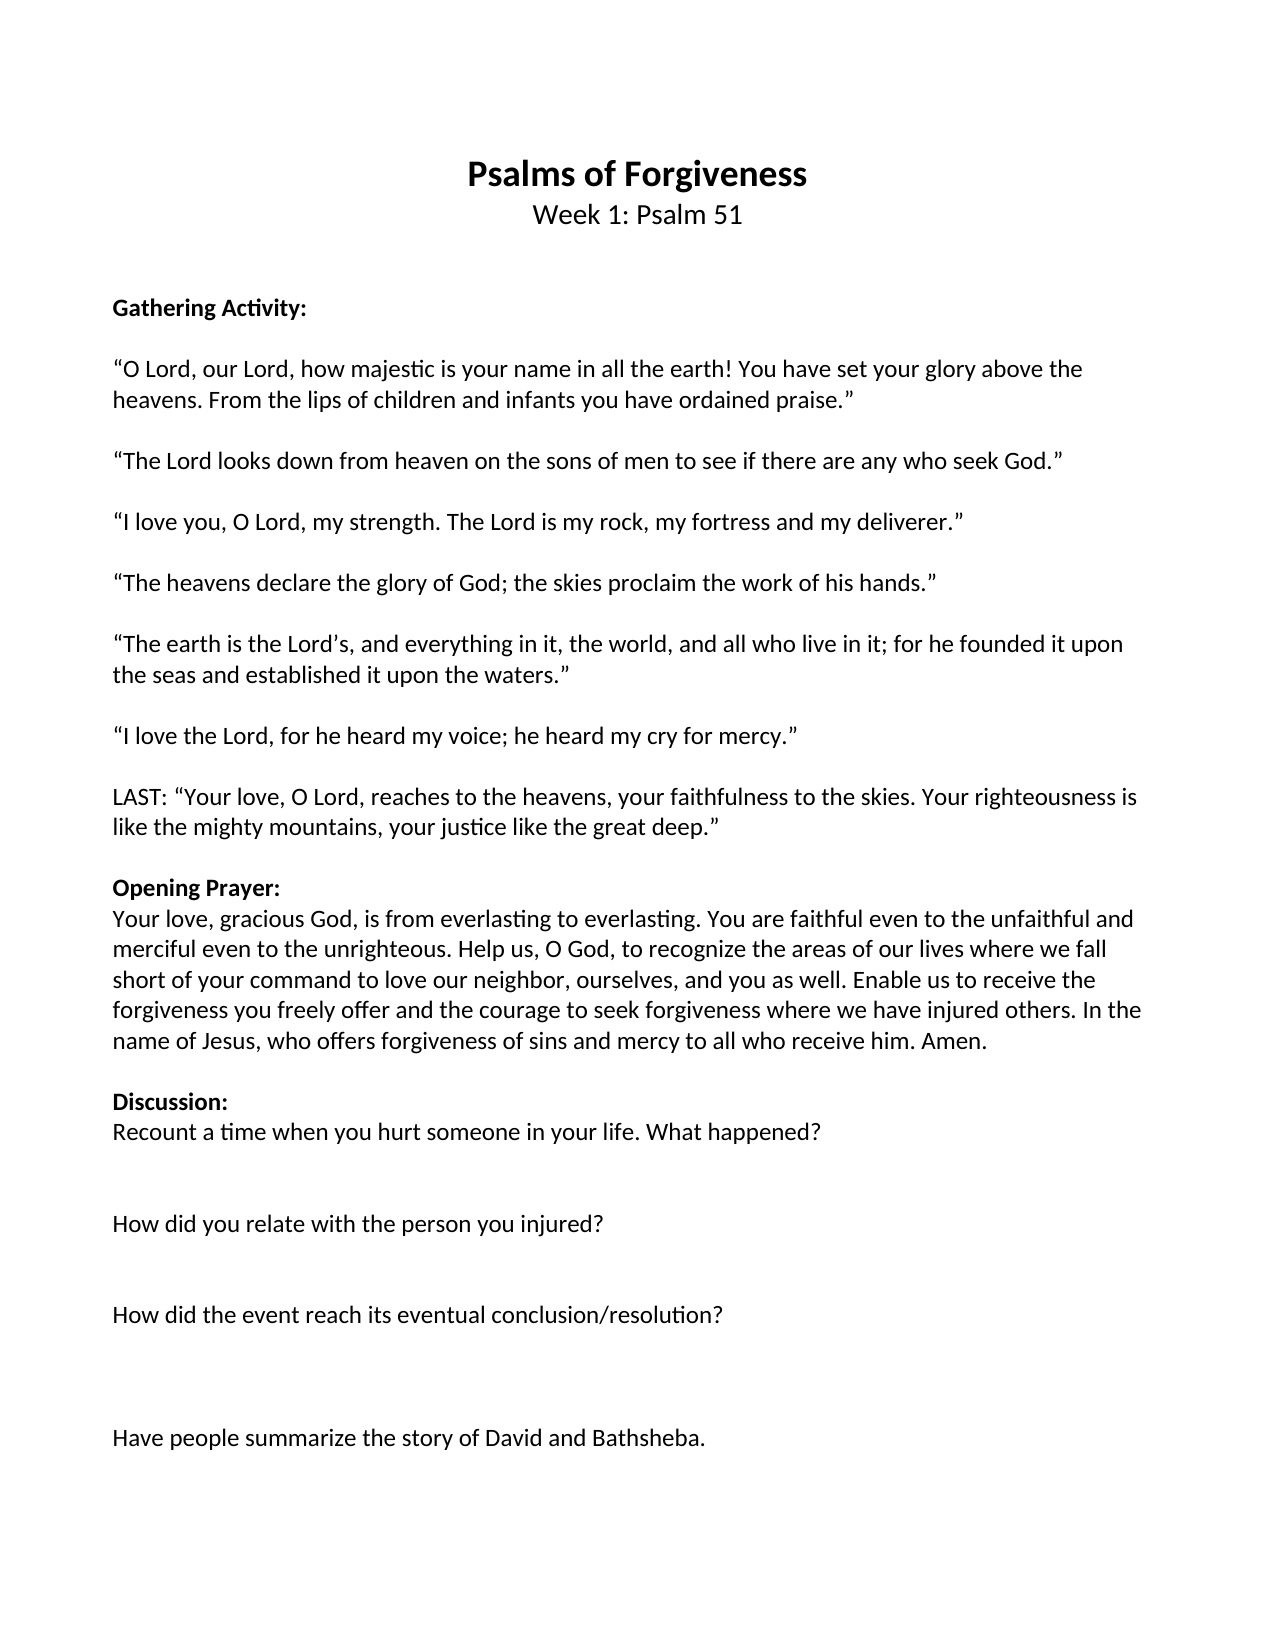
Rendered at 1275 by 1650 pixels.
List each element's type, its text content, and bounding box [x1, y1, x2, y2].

text “I love the Lord, for he heard my voice; he heard my cry for mercy.” [112, 720, 1162, 750]
text Psalms of Forgiveness [112, 150, 1162, 196]
text “I love you, O Lord, my strength. The Lord is my rock, my fortress and my deliverer.” [112, 506, 1162, 537]
text Recount a time when you hurt someone in your life. What happened? [112, 1117, 1162, 1147]
text Your love, gracious God, is from everlasting to everlasting. You are faithful even to the unfaithful and merciful even to the unrighteous. Help us, O God, to recognize the areas of our lives where we fall short of your command to love our neighbor, ourselves, and you as well. Enable us to receive the forgiveness you freely offer and the courage to seek forgiveness where we have injured others. In the name of Jesus, who offers forgiveness of sins and mercy to all who receive him. Amen. [112, 903, 1162, 1056]
text LAST: “Your love, O Lord, reaches to the heavens, your faithfulness to the skies. Your righteousness is like the mighty mountains, your justice like the great deep.” [112, 781, 1162, 842]
text Gathering Activity: [112, 292, 1162, 323]
text Have people summarize the story of David and Bathsheba. [112, 1422, 1162, 1452]
text “The earth is the Lord’s, and everything in it, the world, and all who live in it; for he founded it upon the seas and established it upon the waters.” [112, 628, 1162, 689]
text “The Lord looks down from heaven on the sons of men to see if there are any who seek God.” [112, 445, 1162, 476]
text “The heavens declare the glory of God; the skies proclaim the work of his hands.” [112, 567, 1162, 598]
text How did you relate with the person you injured? [112, 1208, 1162, 1239]
text Discussion: [112, 1086, 1162, 1117]
text Week 1: Psalm 51 [112, 196, 1162, 231]
text How did the event reach its eventual conclusion/resolution? [112, 1300, 1162, 1330]
text “O Lord, our Lord, how majestic is your name in all the earth! You have set your glory above the heavens. From the lips of children and infants you have ordained praise.” [112, 353, 1162, 414]
text Opening Prayer: [112, 872, 1162, 903]
